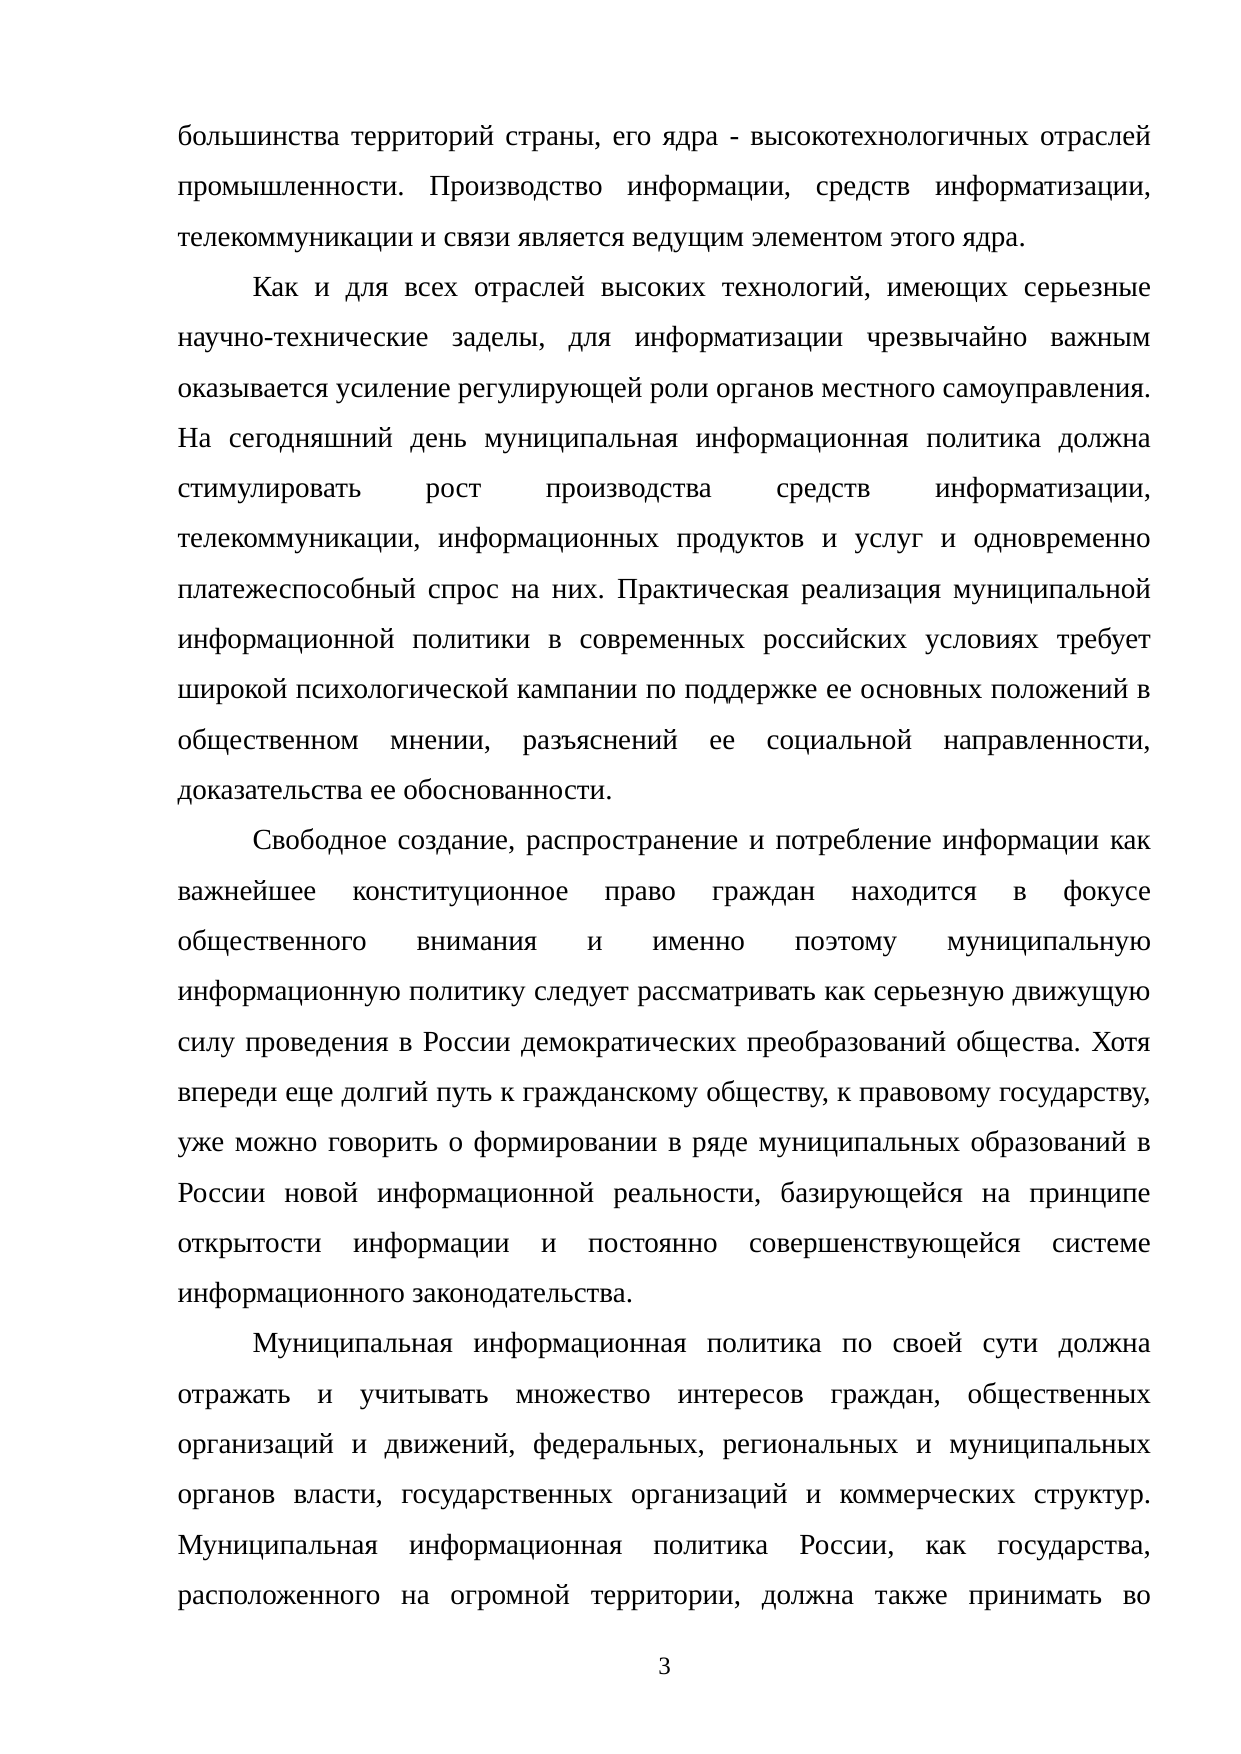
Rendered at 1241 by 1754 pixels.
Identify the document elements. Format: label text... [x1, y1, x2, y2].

text Свободное создание, распространение и потребление информации как важнейшее конституционное право граждан находится в фокусе общественного внимания и именно поэтому муниципальную информационную политику следует рассматривать как серьезную движущую силу проведения в России демократических преобразований общества. Хотя впереди еще долгий путь к гражданскому обществу, к правовому государству, уже можно говорить о формировании в ряде муниципальных образований в России новой информационной реальности, базирующейся на принципе открытости информации и постоянно совершенствующейся системе информационного законодательства. [177, 822, 1152, 1309]
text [177, 118, 1152, 252]
text Как и для всех отраслей высоких технологий, имеющих серьезные научно-технические заделы, для информатизации чрезвычайно важным оказывается усиление регулирующей роли органов местного самоуправления. На сегодняшний день муниципальная информационная политика должна стимулировать рост производства средств информатизации, телекоммуникации, информационных продуктов и услуг и одновременно платежеспособный спрос на них. Практическая реализация муниципальной информационной политики в современных российских условиях требует широкой психологической кампании по поддержке ее основных положений в общественном мнении, разъяснений ее социальной направленности, доказательства ее обоснованности. [177, 269, 1152, 806]
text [177, 1326, 1152, 1611]
